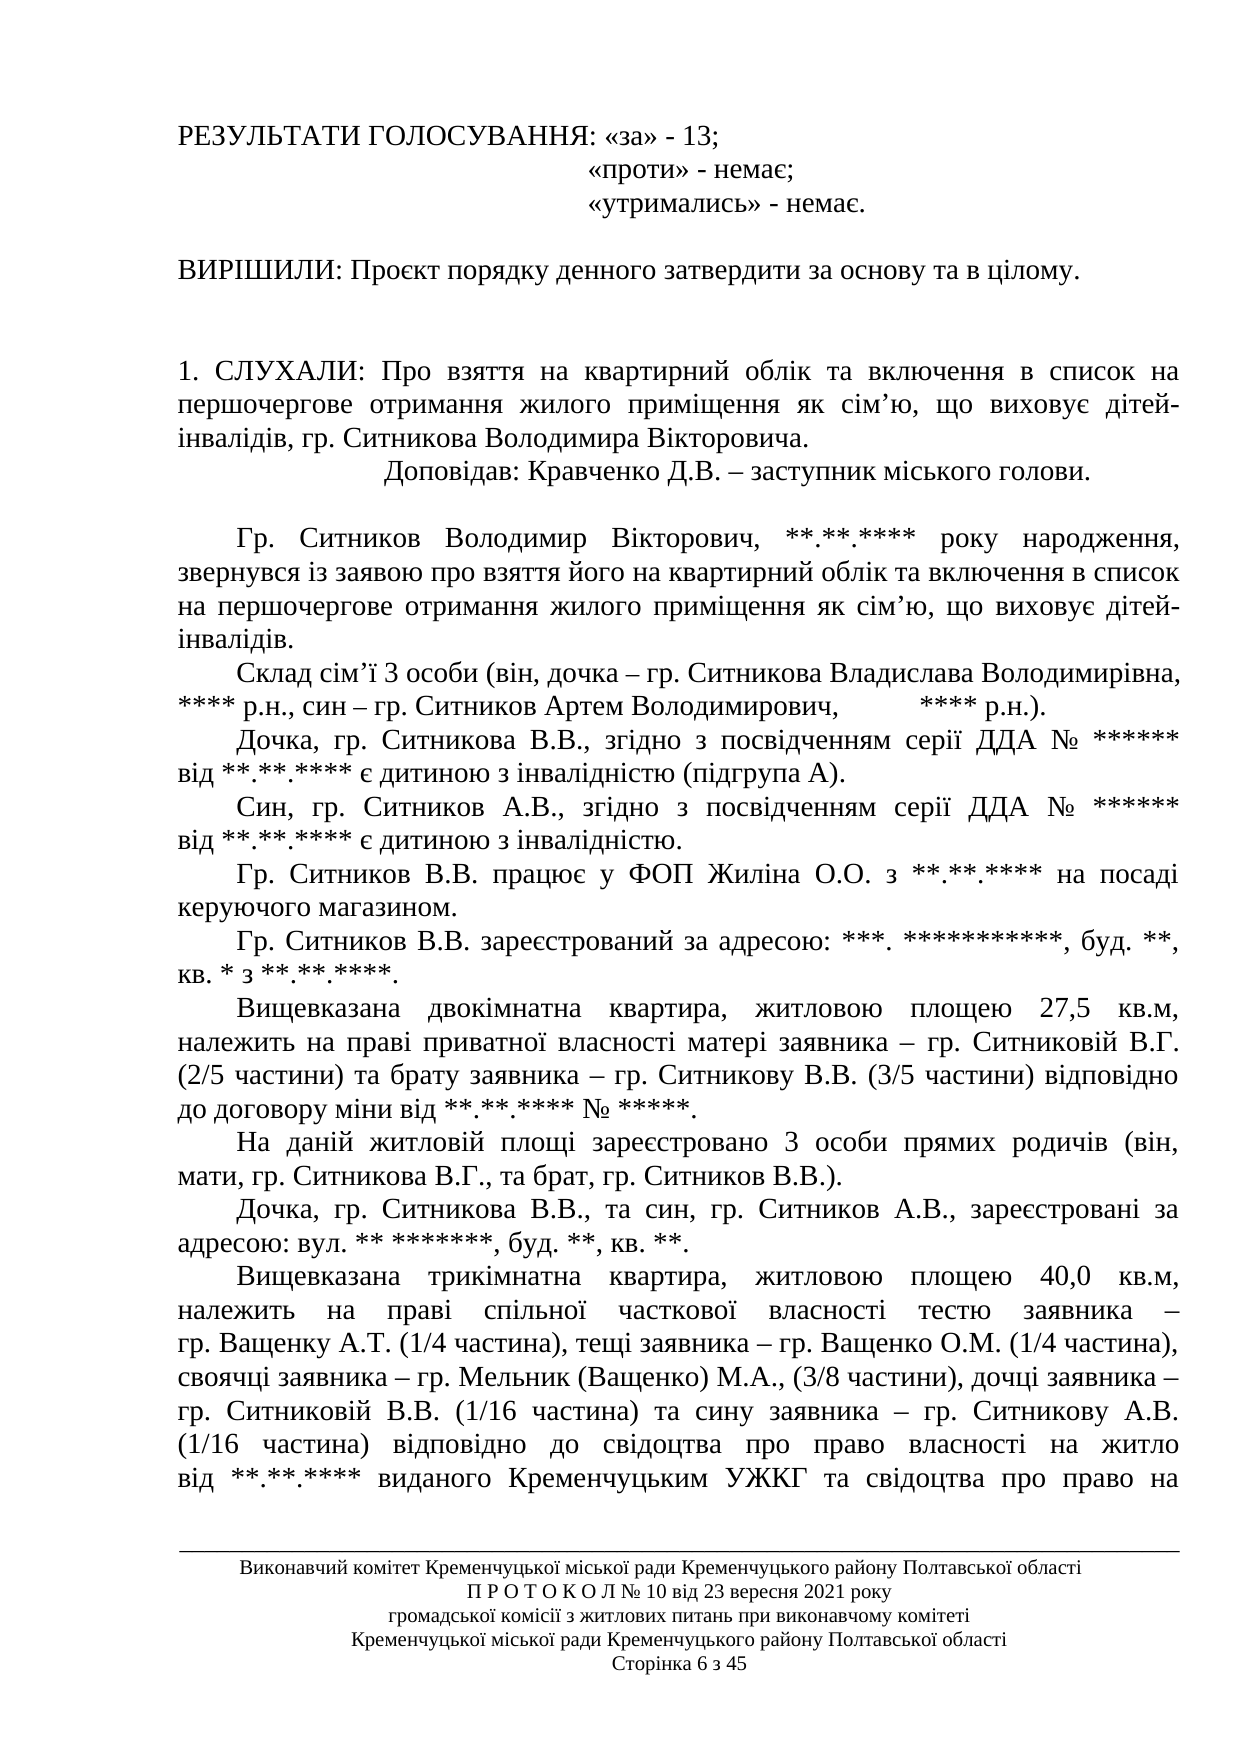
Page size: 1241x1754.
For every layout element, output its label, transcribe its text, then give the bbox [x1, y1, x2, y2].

text Дочка, гр. Ситникова В.В., та син, гр. Ситников А.В., зареєстровані за адресою: вул. ** *******, буд. **, кв. **. [177, 1191, 1180, 1258]
text ВИРІШИЛИ: Проєкт порядку денного затвердити за основу та в цілому. [177, 252, 1171, 286]
text Склад сім’ї 3 особи (він, дочка – гр. Ситникова Владислава Володимирівна, **** р.н., син – гр. Ситников Артем Володимирович, **** р.н.). [177, 655, 1181, 722]
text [177, 1258, 1180, 1493]
text Гр. Ситников Володимир Вікторович, **.**.**** року народження, звернувся із заявою про взяття його на квартирний облік та включення в список на першочергове отримання жилого приміщення як сім’ю, що виховує дітей-інвалідів. [177, 521, 1181, 655]
text «утримались» - немає. [177, 185, 1181, 219]
text Гр. Ситников В.В. зареєстрований за адресою: ***. ***********, буд. **, кв. * з **.**.****. [177, 923, 1180, 990]
text Гр. Ситников В.В. працює у ФОП Жиліна О.О. з **.**.**** на посаді керуючого магазином. [177, 856, 1180, 923]
text Дочка, гр. Ситникова В.В., згідно з посвідченням серії ДДА № ****** від **.**.**** є дитиною з інвалідністю (підгрупа А). [177, 722, 1181, 789]
text Вищевказана двокімнатна квартира, житловою площею 27,5 кв.м, належить на праві приватної власності матері заявника – гр. Ситниковій В.Г. (2/5 частини) та брату заявника – гр. Ситникову В.В. (3/5 частини) відповідно до договору міни від **.**.**** № *****. [177, 990, 1180, 1124]
text 1. СЛУХАЛИ: Про взяття на квартирний облік та включення в список на першочергове отримання жилого приміщення як сім’ю, що виховує дітей-інвалідів, гр. Ситникова Володимира Вікторовича. [177, 353, 1181, 453]
text Доповідав: Кравченко Д.В. – заступник міського голови. [384, 453, 1181, 487]
text На даній житловій площі зареєстровано 3 особи прямих родичів (він, мати, гр. Ситникова В.Г., та брат, гр. Ситников В.В.). [177, 1124, 1180, 1191]
text Син, гр. Ситников А.В., згідно з посвідченням серії ДДА № ****** від **.**.**** є дитиною з інвалідністю. [177, 789, 1181, 856]
text РЕЗУЛЬТАТИ ГОЛОСУВАННЯ: «за» - 13; [177, 118, 1181, 152]
text «проти» - немає; [177, 152, 1181, 185]
